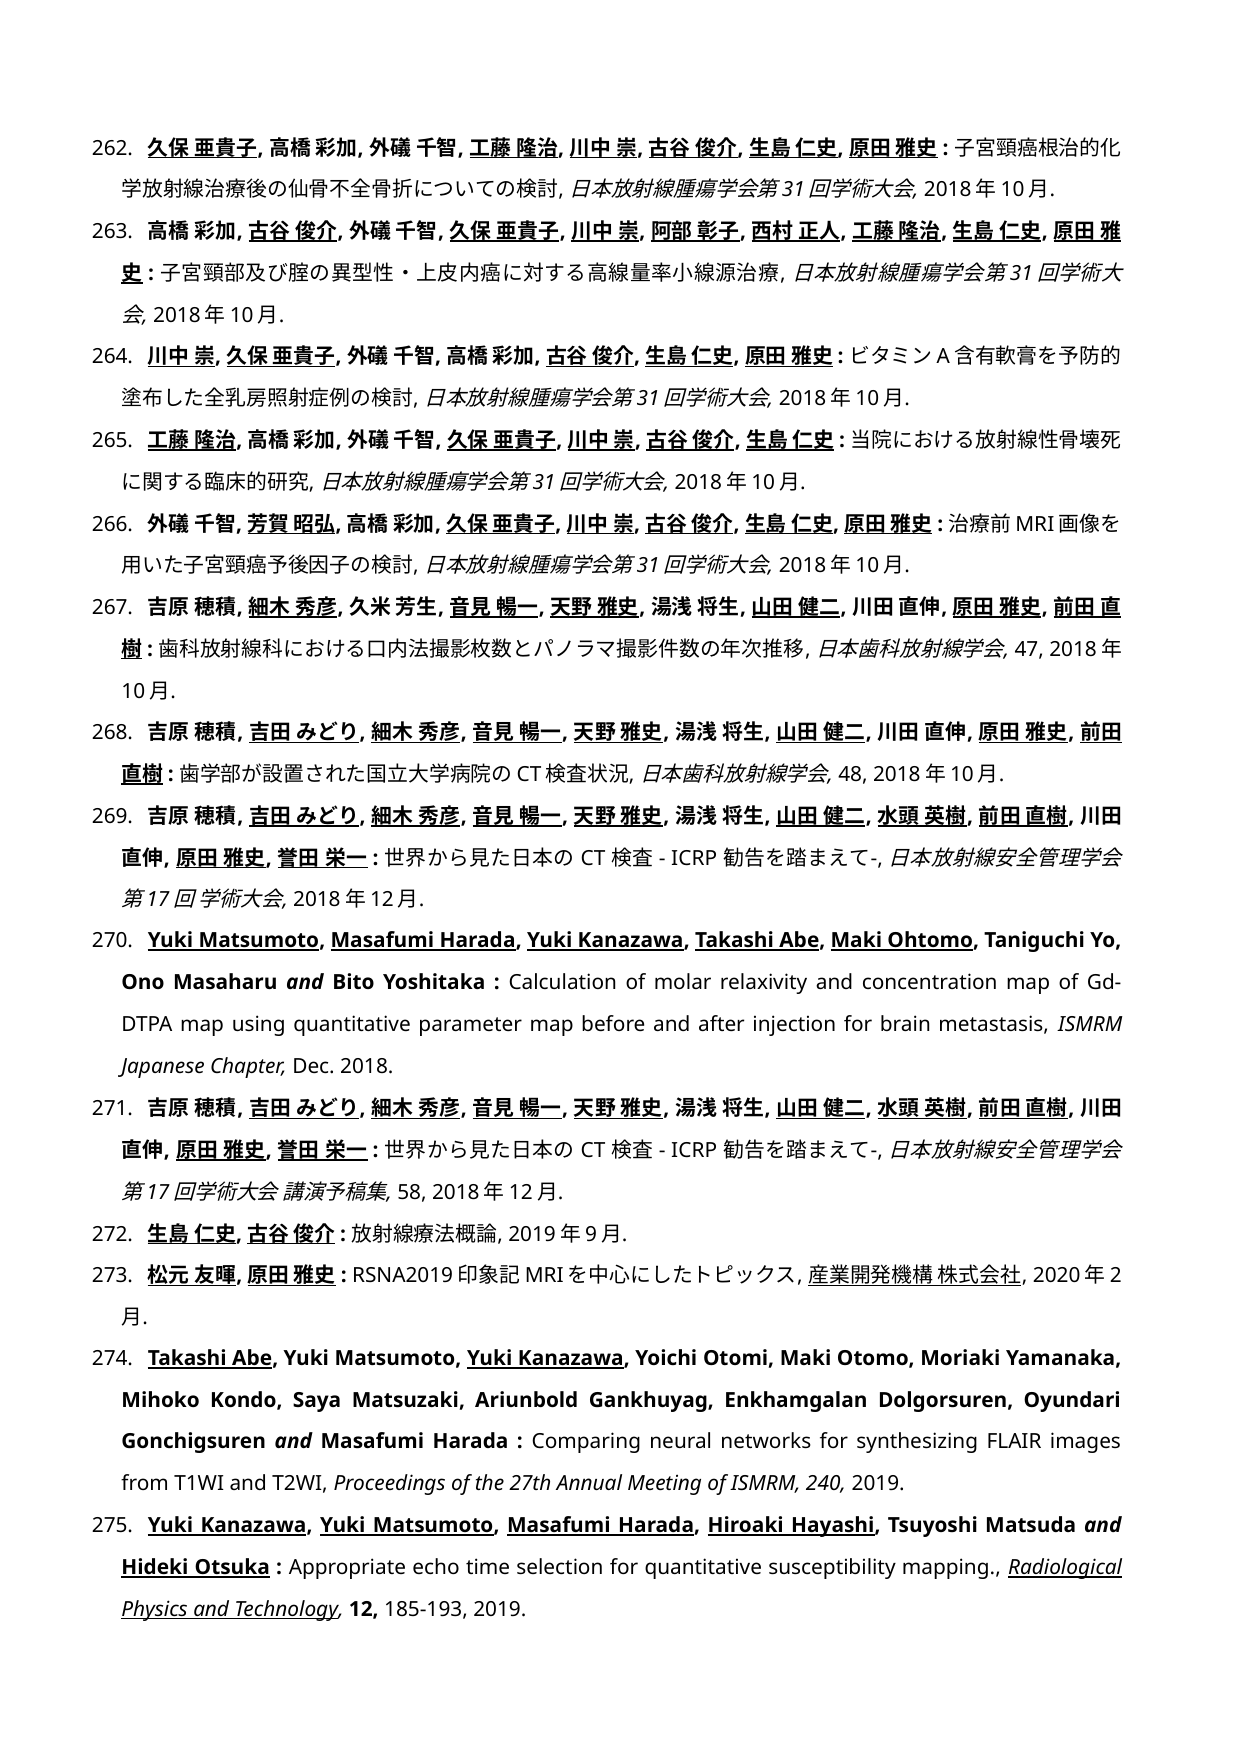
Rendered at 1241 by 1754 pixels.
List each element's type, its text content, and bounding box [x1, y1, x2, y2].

list 久保 亜貴子, 高橋 彩加, 外礒 千智, 工藤 隆治, 川中 崇, 古谷 俊介, 生島 仁史, 原田 雅史 : 子宮頸癌根治的化学放射線治療後の仙骨不全骨折についての検討, 日本放射線腫瘍学会第31回学術大会, 2018年10月. [92, 125, 1122, 209]
list 松元 友暉, 原田 雅史 : RSNA2019印象記 MRIを中心にしたトピックス, 産業開発機構 株式会社, 2020年2月. [92, 1253, 1122, 1336]
list 高橋 彩加, 古谷 俊介, 外礒 千智, 久保 亜貴子, 川中 崇, 阿部 彰子, 西村 正人, 工藤 隆治, 生島 仁史, 原田 雅史 : 子宮頸部及び腟の異型性・上皮内癌に対する高線量率小線源治療, 日本放射線腫瘍学会第31回学術大会, 2018年10月. [92, 209, 1122, 334]
list Takashi Abe, Yuki Matsumoto, Yuki Kanazawa, Yoichi Otomi, Maki Otomo, Moriaki Yamanaka, Mihoko Kondo, Saya Matsuzaki, Ariunbold Gankhuyag, Enkhamgalan Dolgorsuren, Oyundari Gonchigsuren and Masafumi Harada : Comparing neural networks for synthesizing FLAIR images from T1WI and T2WI, Proceedings of the 27th Annual Meeting of ISMRM, 240, 2019. [92, 1336, 1122, 1503]
list 吉原 穂積, 吉田 みどり, 細木 秀彦, 音見 暢一, 天野 雅史, 湯浅 将生, 山田 健二, 水頭 英樹, 前田 直樹, 川田 直伸, 原田 雅史, 誉田 栄一 : 世界から見た日本の CT 検査 - ICRP 勧告を踏まえて-, 日本放射線安全管理学会 第17回学術大会 講演予稿集, 58, 2018年12月. [92, 1086, 1122, 1211]
list 吉原 穂積, 吉田 みどり, 細木 秀彦, 音見 暢一, 天野 雅史, 湯浅 将生, 山田 健二, 水頭 英樹, 前田 直樹, 川田 直伸, 原田 雅史, 誉田 栄一 : 世界から見た日本の CT 検査 - ICRP 勧告を踏まえて-, 日本放射線安全管理学会 第17回 学術大会, 2018年12月. [92, 793, 1122, 919]
list 生島 仁史, 古谷 俊介 : 放射線療法概論, 2019年9月. [92, 1211, 1122, 1253]
list 吉原 穂積, 吉田 みどり, 細木 秀彦, 音見 暢一, 天野 雅史, 湯浅 将生, 山田 健二, 川田 直伸, 原田 雅史, 前田 直樹 : 歯学部が設置された国立大学病院のCT検査状況, 日本歯科放射線学会, 48, 2018年10月. [92, 710, 1122, 793]
list 川中 崇, 久保 亜貴子, 外礒 千智, 高橋 彩加, 古谷 俊介, 生島 仁史, 原田 雅史 : ビタミンA含有軟膏を予防的塗布した全乳房照射症例の検討, 日本放射線腫瘍学会第31回学術大会, 2018年10月. [92, 334, 1122, 417]
list Yuki Kanazawa, Yuki Matsumoto, Masafumi Harada, Hiroaki Hayashi, Tsuyoshi Matsuda and Hideki Otsuka : Appropriate echo time selection for quantitative susceptibility mapping., Radiological Physics and Technology, 12, 185-193, 2019. [92, 1503, 1122, 1629]
list 吉原 穂積, 細木 秀彦, 久米 芳生, 音見 暢一, 天野 雅史, 湯浅 将生, 山田 健二, 川田 直伸, 原田 雅史, 前田 直樹 : 歯科放射線科における口内法撮影枚数とパノラマ撮影件数の年次推移, 日本歯科放射線学会, 47, 2018年10月. [92, 584, 1122, 710]
list 工藤 隆治, 高橋 彩加, 外礒 千智, 久保 亜貴子, 川中 崇, 古谷 俊介, 生島 仁史 : 当院における放射線性骨壊死に関する臨床的研究, 日本放射線腫瘍学会第31回学術大会, 2018年10月. [92, 417, 1122, 501]
list 外礒 千智, 芳賀 昭弘, 高橋 彩加, 久保 亜貴子, 川中 崇, 古谷 俊介, 生島 仁史, 原田 雅史 : 治療前MRI画像を用いた子宮頸癌予後因子の検討, 日本放射線腫瘍学会第31回学術大会, 2018年10月. [92, 501, 1122, 584]
list Yuki Matsumoto, Masafumi Harada, Yuki Kanazawa, Takashi Abe, Maki Ohtomo, Taniguchi Yo, Ono Masaharu and Bito Yoshitaka : Calculation of molar relaxivity and concentration map of Gd-DTPA map using quantitative parameter map before and after injection for brain metastasis, ISMRM Japanese Chapter, Dec. 2018. [92, 919, 1122, 1086]
